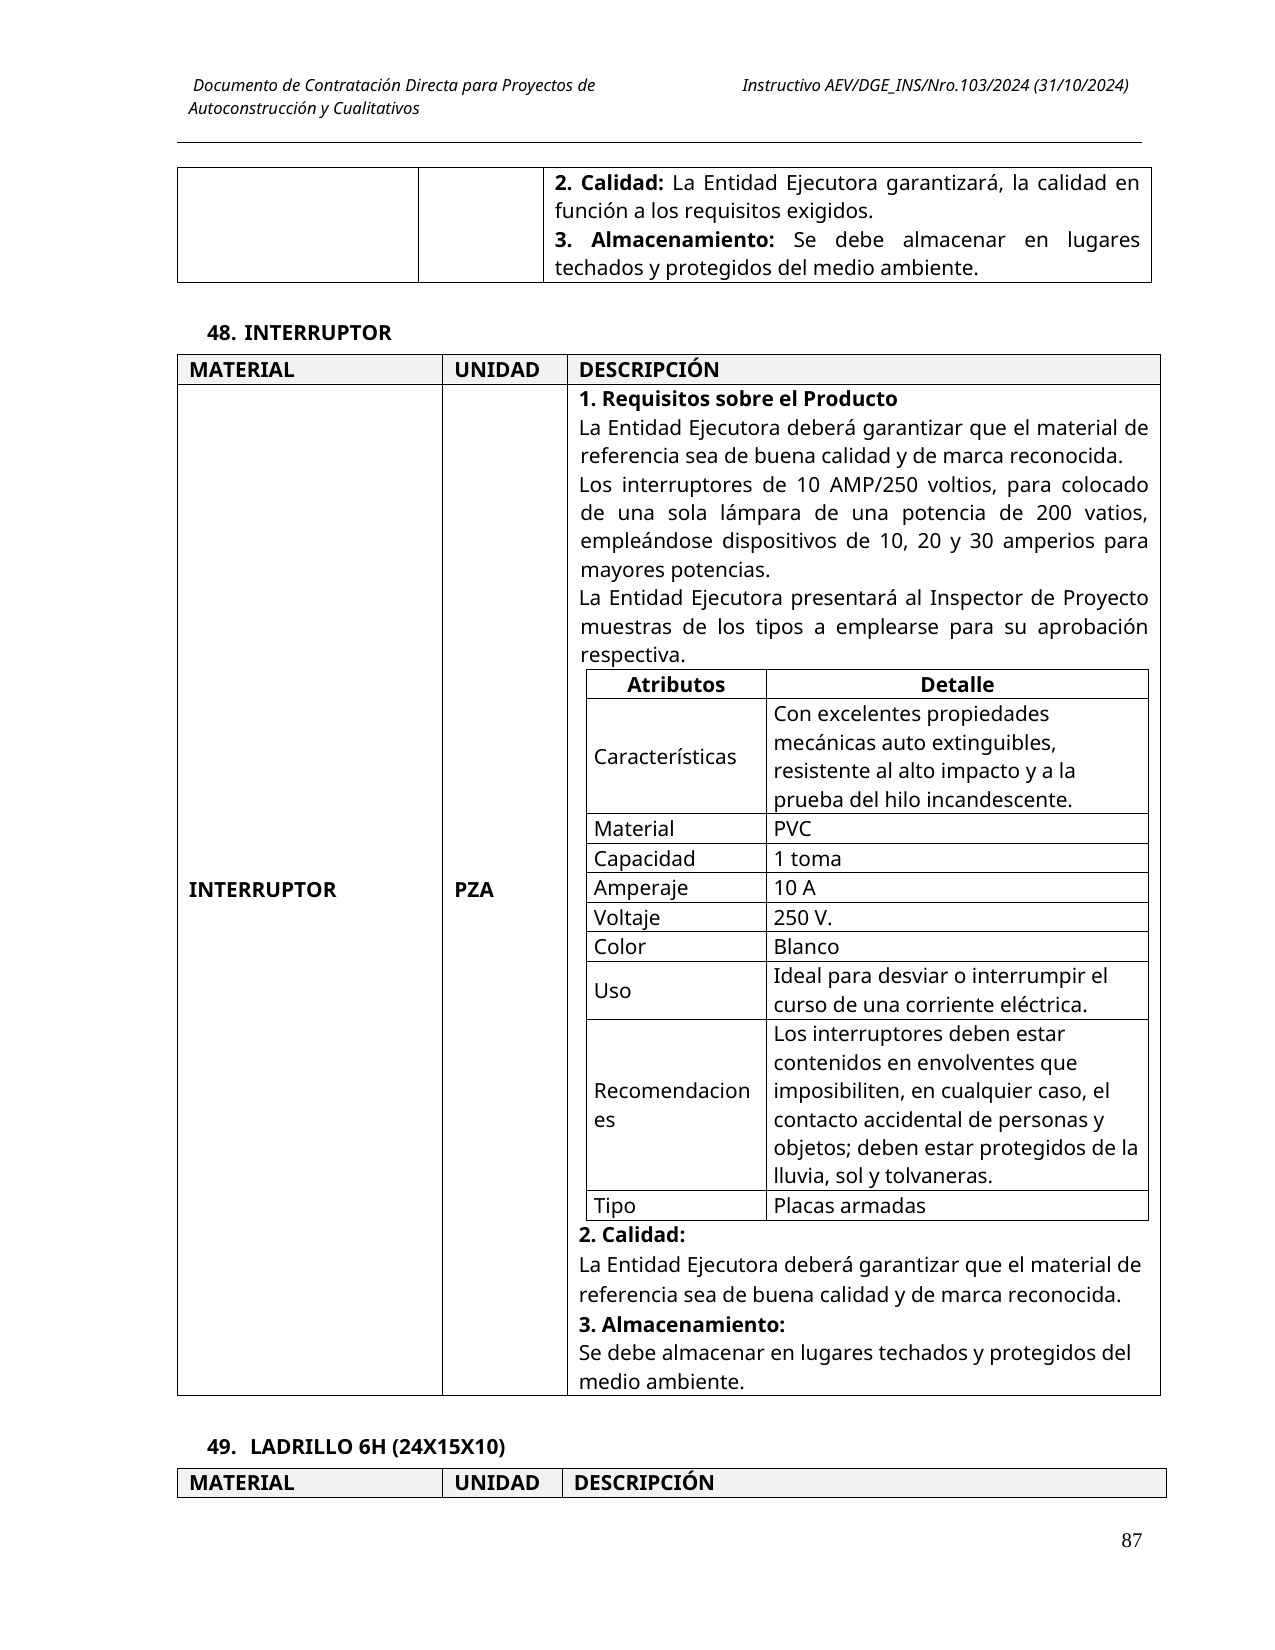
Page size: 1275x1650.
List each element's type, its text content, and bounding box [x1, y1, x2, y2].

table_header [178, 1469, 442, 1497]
list LADRILLO 6H (24X15X10) [207, 1432, 1142, 1460]
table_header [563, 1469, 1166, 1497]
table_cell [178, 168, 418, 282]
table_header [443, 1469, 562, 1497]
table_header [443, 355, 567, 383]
list INTERRUPTOR [207, 318, 1142, 347]
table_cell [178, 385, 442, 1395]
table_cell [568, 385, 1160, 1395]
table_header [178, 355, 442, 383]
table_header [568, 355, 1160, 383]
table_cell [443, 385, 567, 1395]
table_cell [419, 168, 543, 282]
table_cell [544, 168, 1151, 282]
